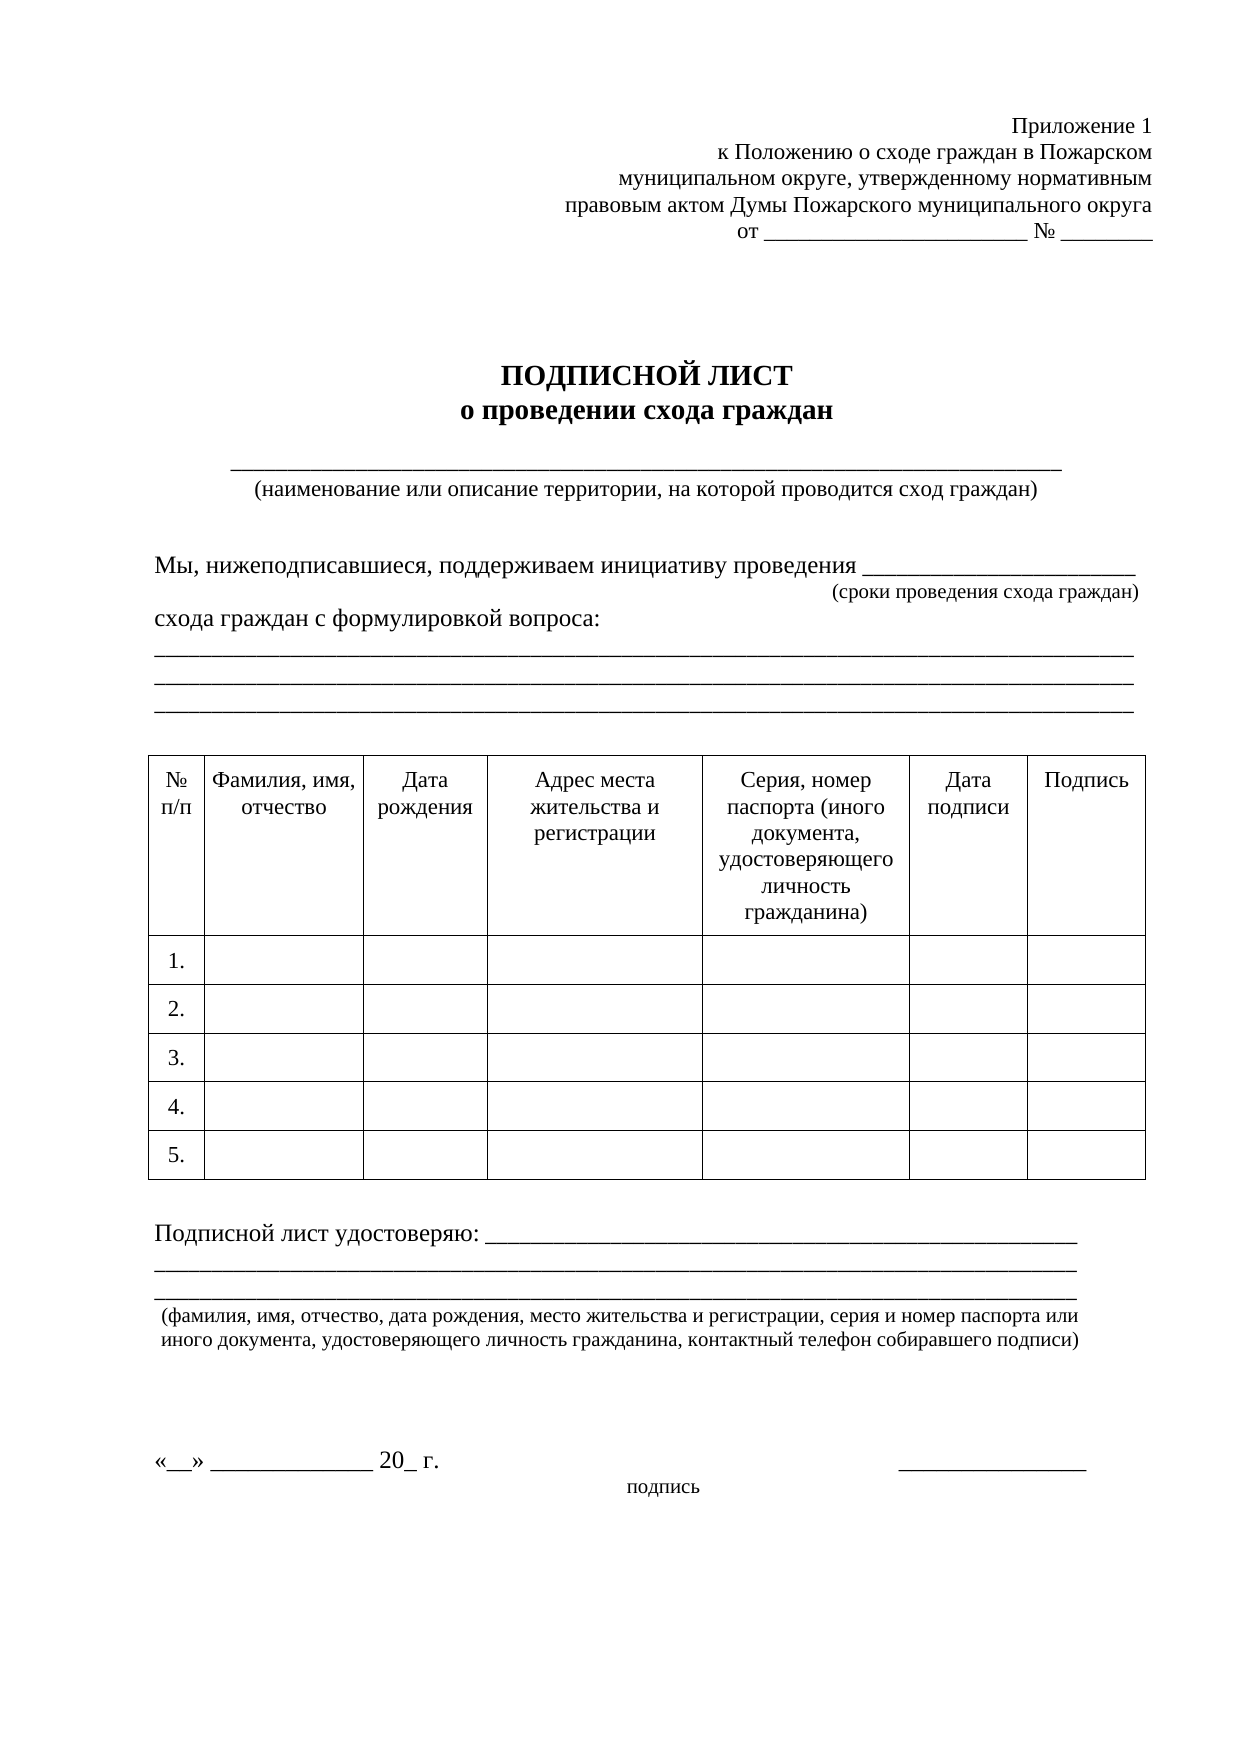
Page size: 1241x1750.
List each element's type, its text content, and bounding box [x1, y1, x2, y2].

text от _______________________ № ________ [148, 217, 1152, 243]
text правовым актом Думы Пожарского муниципального округа [148, 191, 1152, 217]
text муниципальном округе, утвержденному нормативным [148, 164, 1152, 191]
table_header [141, 270, 1160, 1681]
text к Положению о сходе граждан в Пожарском [148, 138, 1152, 164]
text Приложение 1 [148, 112, 1152, 138]
